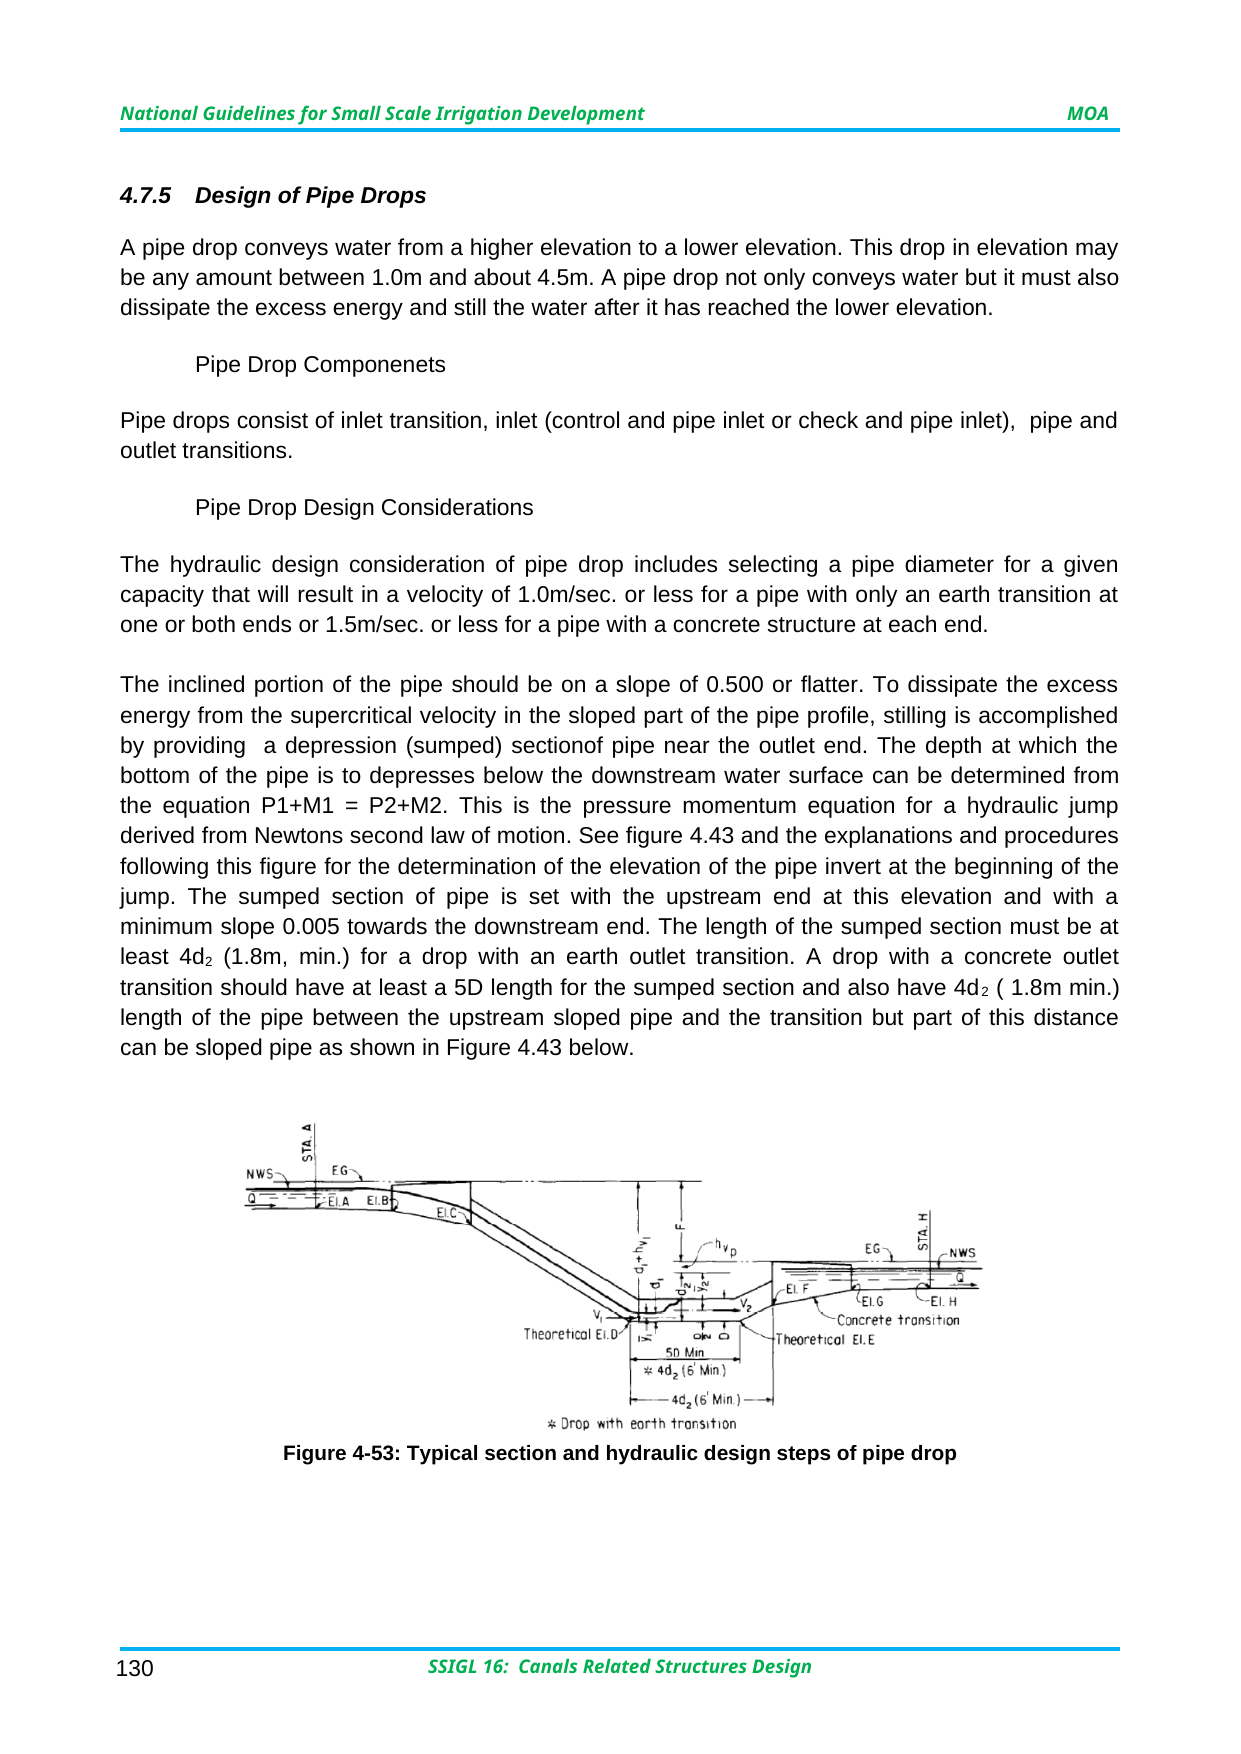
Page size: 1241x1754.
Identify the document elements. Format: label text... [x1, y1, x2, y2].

picture [228, 1094, 1012, 1437]
text A pipe drop conveys water from a higher elevation to a lower elevation. This drop in elevation may be any amount between 1.0m and about 4.5m. A pipe drop not only conveys water but it must also dissipate the excess energy and still the water after it has reached the lower elevation. [120, 234, 1120, 320]
text Pipe drops consist of inlet transition, inlet (control and pipe inlet or check and pipe inlet), pipe and outlet transitions. [120, 407, 1120, 464]
text The inclined portion of the pipe should be on a slope of 0.500 or flatter. To dissipate the excess energy from the supercritical velocity in the sloped part of the pipe profile, stilling is accomplished by providing a depression (sumped) sectionof pipe near the outlet end. The depth at which the bottom of the pipe is to depresses below the downstream water surface can be determined from the equation P1+M1 = P2+M2. This is the pressure momentum equation for a hydraulic jump derived from Newtons second law of motion. See figure 4.43 and the explanations and procedures following this figure for the determination of the elevation of the pipe invert at the beginning of the jump. The sumped section of pipe is set with the upstream end at this elevation and with a minimum slope 0.005 towards the downstream end. The length of the sumped section must be at least 4d2 (1.8m, min.) for a drop with an earth outlet transition. A drop with a concrete outlet transition should have at least a 5D length for the sumped section and also have 4d2 ( 1.8m min.) length of the pipe between the upstream sloped pipe and the transition but part of this distance can be sloped pipe as shown in Figure 4.43 below. [120, 671, 1120, 1060]
text Pipe Drop Componenets [120, 351, 1120, 377]
text Pipe Drop Design Considerations [120, 494, 1120, 520]
subtitle Design of Pipe Drops [120, 182, 1120, 209]
text The hydraulic design consideration of pipe drop includes selecting a pipe diameter for a given capacity that will result in a velocity of 1.0m/sec. or less for a pipe with only an earth transition at one or both ends or 1.5m/sec. or less for a pipe with a concrete structure at each end. [120, 551, 1120, 637]
